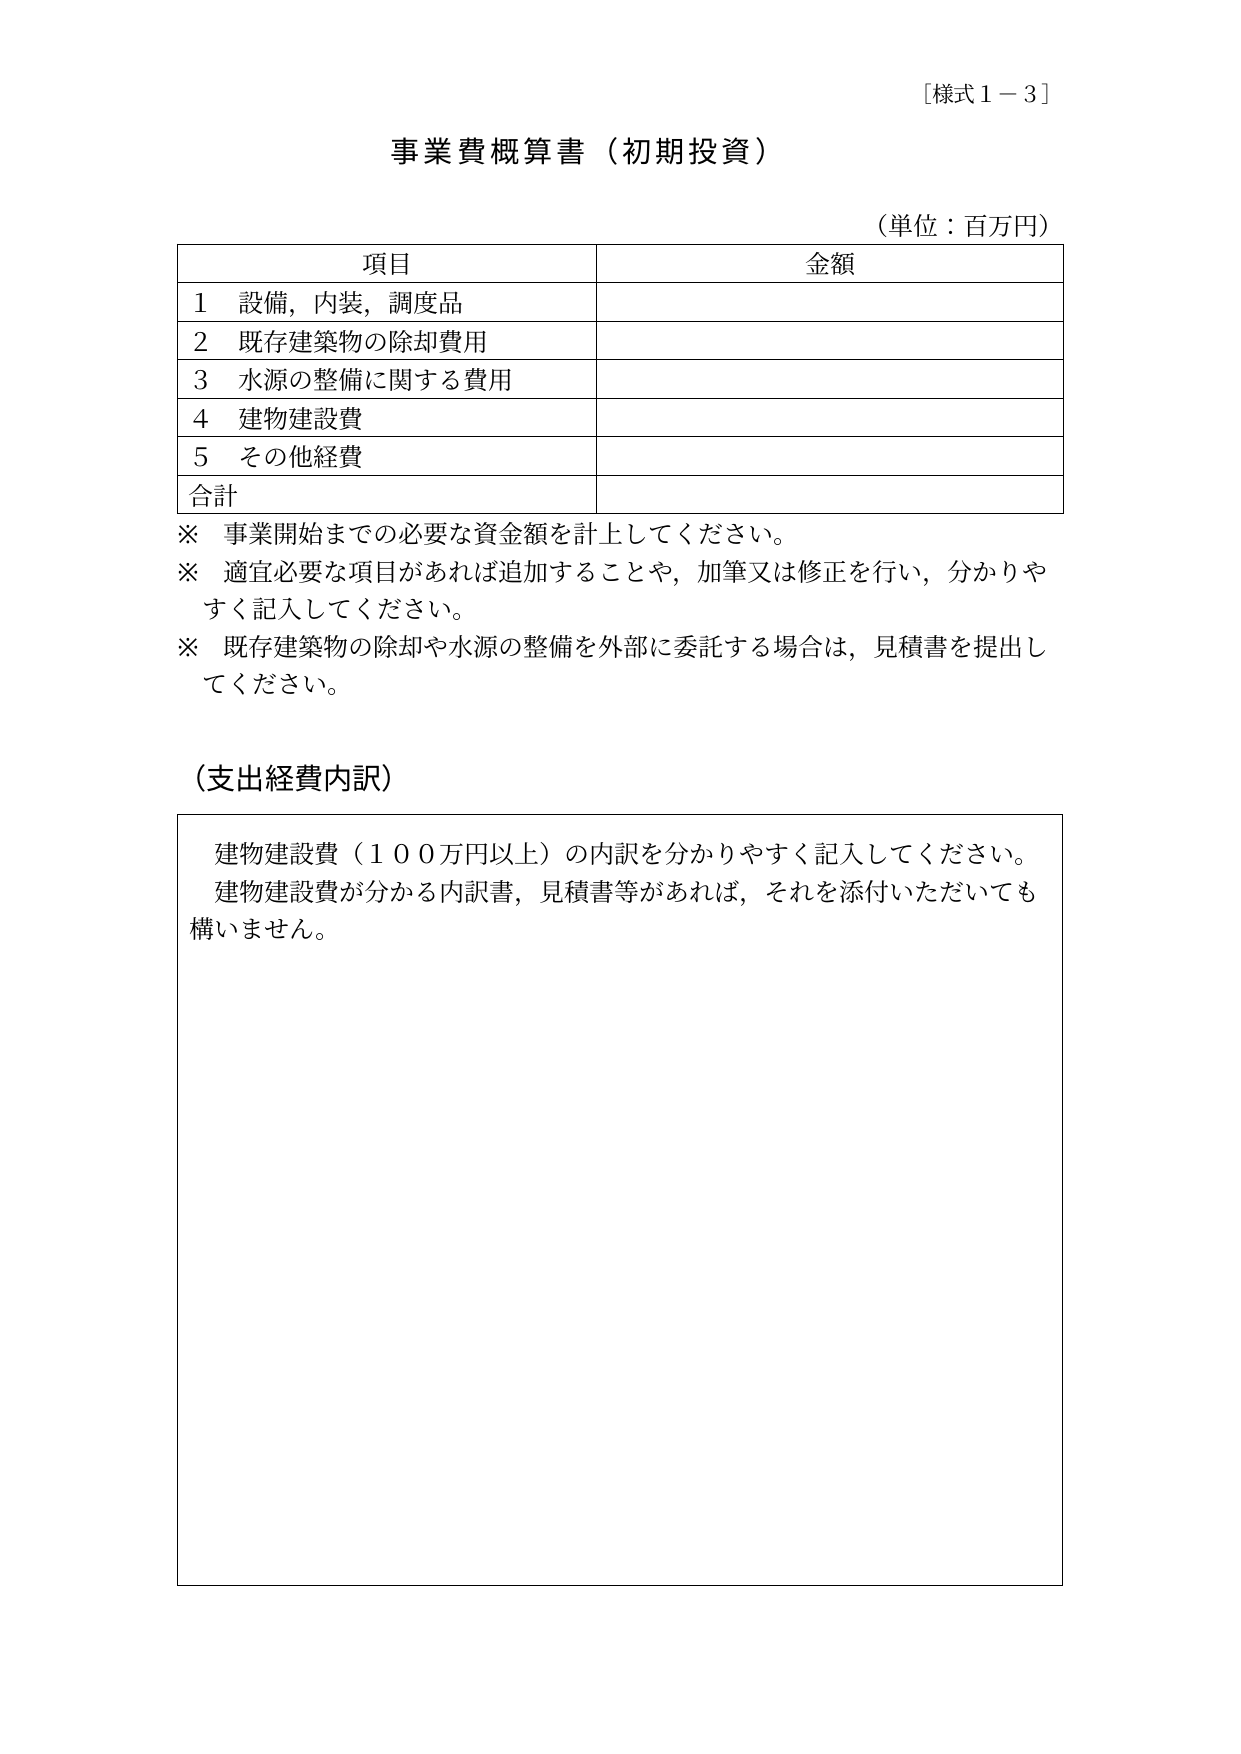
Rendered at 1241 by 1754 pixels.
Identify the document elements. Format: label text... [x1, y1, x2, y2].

text ※ 既存建築物の除却や水源の整備を外部に委託する場合は，見積書を提出してください。 [177, 627, 1063, 702]
text （単位：百万円） [177, 206, 1063, 243]
table_header 金額 [597, 245, 1063, 282]
table_cell 合計 [178, 476, 596, 513]
table_cell [597, 399, 1063, 436]
table_cell ４ 建物建設費 [178, 399, 596, 436]
table_cell ５ その他経費 [178, 437, 596, 475]
table_cell [597, 283, 1063, 321]
table_cell [597, 322, 1063, 359]
text ［様式１－３］ [177, 75, 1063, 112]
text 事業費概算書（初期投資） [177, 112, 997, 187]
table_cell ３ 水源の整備に関する費用 [178, 360, 596, 398]
table_header 項目 [178, 245, 596, 282]
text ※ 事業開始までの必要な資金額を計上してください。 [177, 514, 1063, 552]
table_header 建物建設費（１００万円以上）の内訳を分かりやすく記入してください。 建物建設費が分かる内訳書，見積書等があれば，それを添付いただいても構いません。 [178, 815, 1062, 1585]
table_cell [597, 437, 1063, 475]
text （支出経費内訳） [177, 739, 1063, 814]
table_cell １ 設備，内装，調度品 [178, 283, 596, 321]
table_cell ２ 既存建築物の除却費用 [178, 322, 596, 359]
text ※ 適宜必要な項目があれば追加することや，加筆又は修正を行い，分かりやすく記入してください。 [177, 552, 1063, 627]
table_cell [597, 360, 1063, 398]
table_cell [597, 476, 1063, 513]
